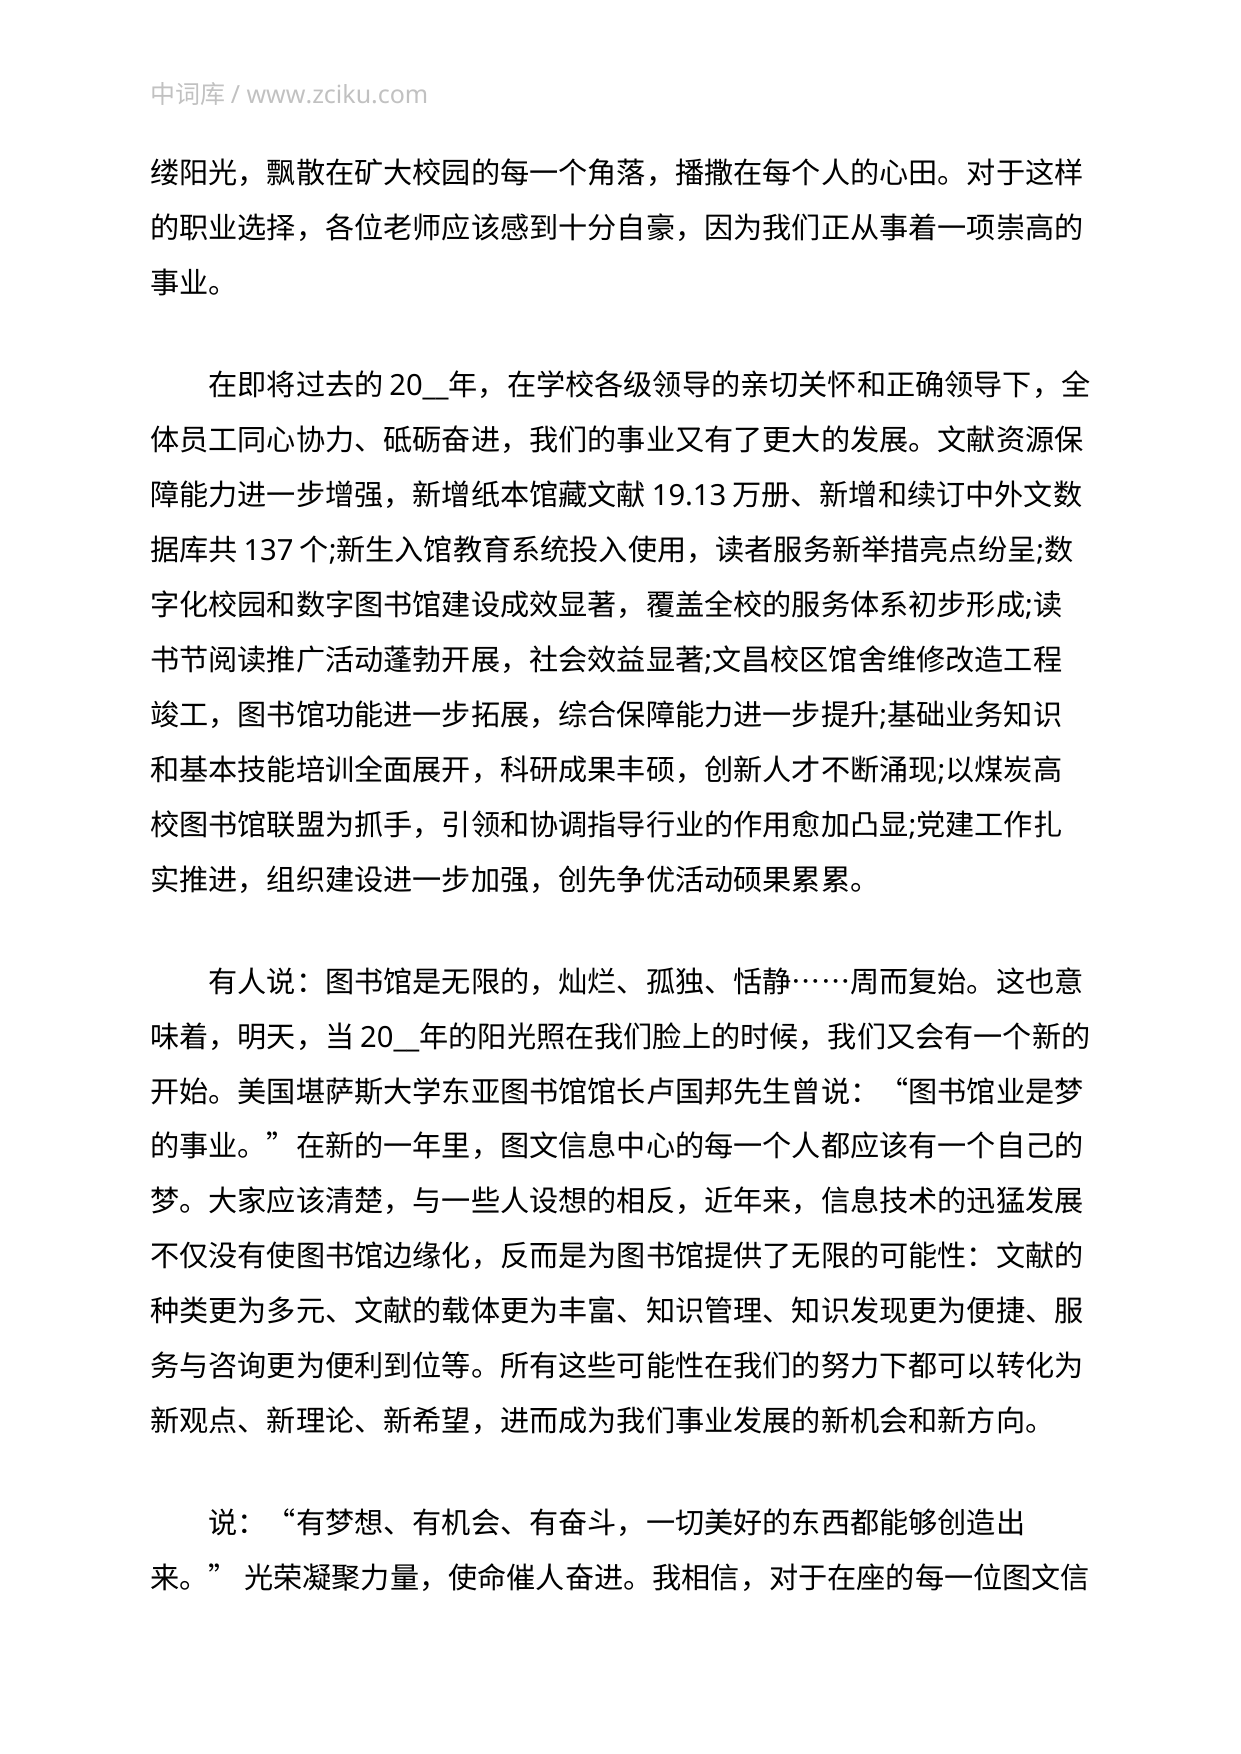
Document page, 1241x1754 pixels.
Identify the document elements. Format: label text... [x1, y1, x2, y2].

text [150, 1499, 1090, 1596]
text 有人说：图书馆是无限的，灿烂、孤独、恬静……周而复始。这也意味着，明天，当20__年的阳光照在我们脸上的时候，我们又会有一个新的开始。美国堪萨斯大学东亚图书馆馆长卢国邦先生曾说：“图书馆业是梦的事业。”在新的一年里，图文信息中心的每一个人都应该有一个自己的梦。大家应该清楚，与一些人设想的相反，近年来，信息技术的迅猛发展不仅没有使图书馆边缘化，反而是为图书馆提供了无限的可能性：文献的种类更为多元、文献的载体更为丰富、知识管理、知识发现更为便捷、服务与咨询更为便利到位等。所有这些可能性在我们的努力下都可以转化为新观点、新理论、新希望，进而成为我们事业发展的新机会和新方向。 [150, 958, 1090, 1440]
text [150, 150, 1090, 302]
text 在即将过去的20__年，在学校各级领导的亲切关怀和正确领导下，全体员工同心协力、砥砺奋进，我们的事业又有了更大的发展。文献资源保障能力进一步增强，新增纸本馆藏文献19.13万册、新增和续订中外文数据库共137个;新生入馆教育系统投入使用，读者服务新举措亮点纷呈;数字化校园和数字图书馆建设成效显著，覆盖全校的服务体系初步形成;读书节阅读推广活动蓬勃开展，社会效益显著;文昌校区馆舍维修改造工程竣工，图书馆功能进一步拓展，综合保障能力进一步提升;基础业务知识和基本技能培训全面展开，科研成果丰硕，创新人才不断涌现;以煤炭高校图书馆联盟为抓手，引领和协调指导行业的作用愈加凸显;党建工作扎实推进，组织建设进一步加强，创先争优活动硕果累累。 [150, 362, 1090, 899]
